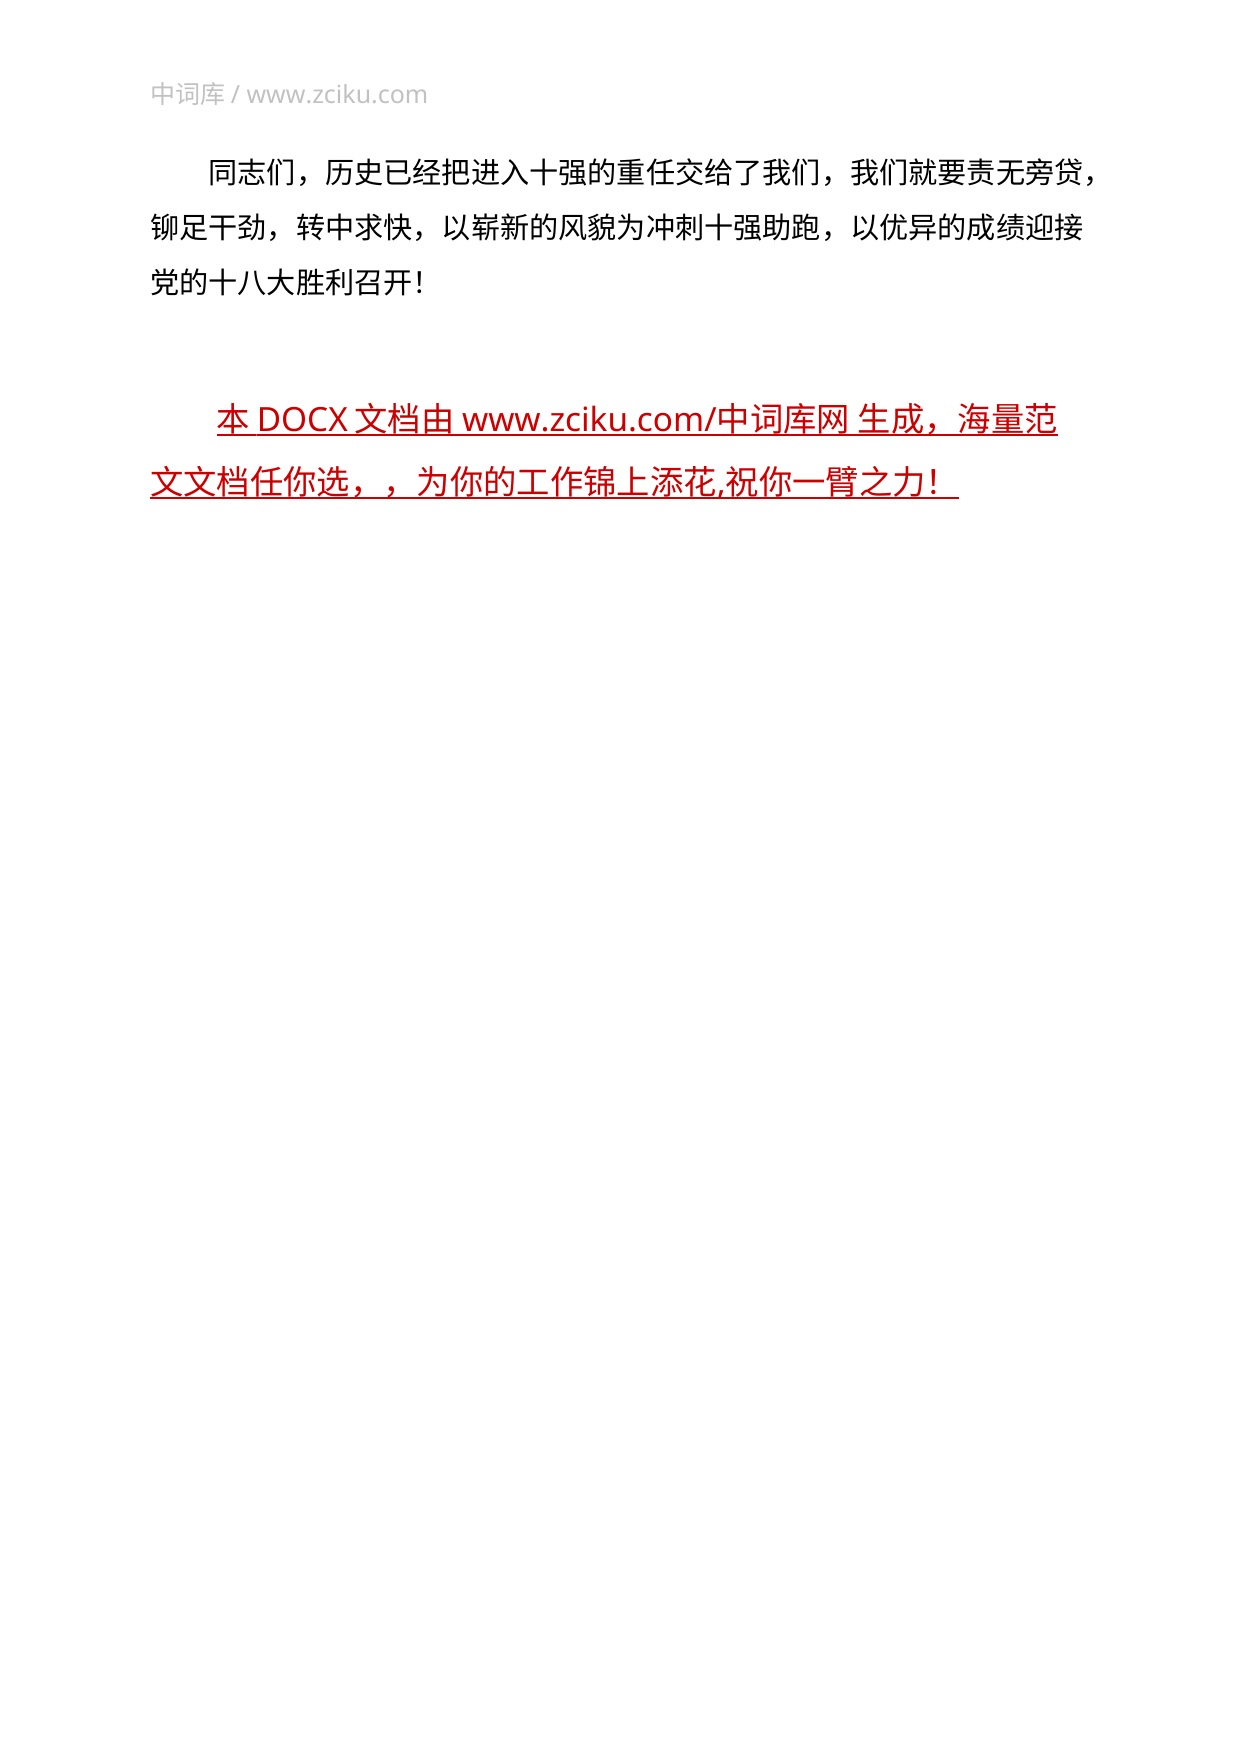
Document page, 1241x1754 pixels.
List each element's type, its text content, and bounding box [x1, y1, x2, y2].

text 本DOCX文档由 www.zciku.com/中词库网 生成，海量范文文档任你选，，为你的工作锦上添花,祝你一臂之力！ [150, 393, 1090, 504]
text 同志们，历史已经把进入十强的重任交给了我们，我们就要责无旁贷，铆足干劲，转中求快，以崭新的风貌为冲刺十强助跑，以优异的成绩迎接党的十八大胜利召开！ [150, 150, 1090, 302]
